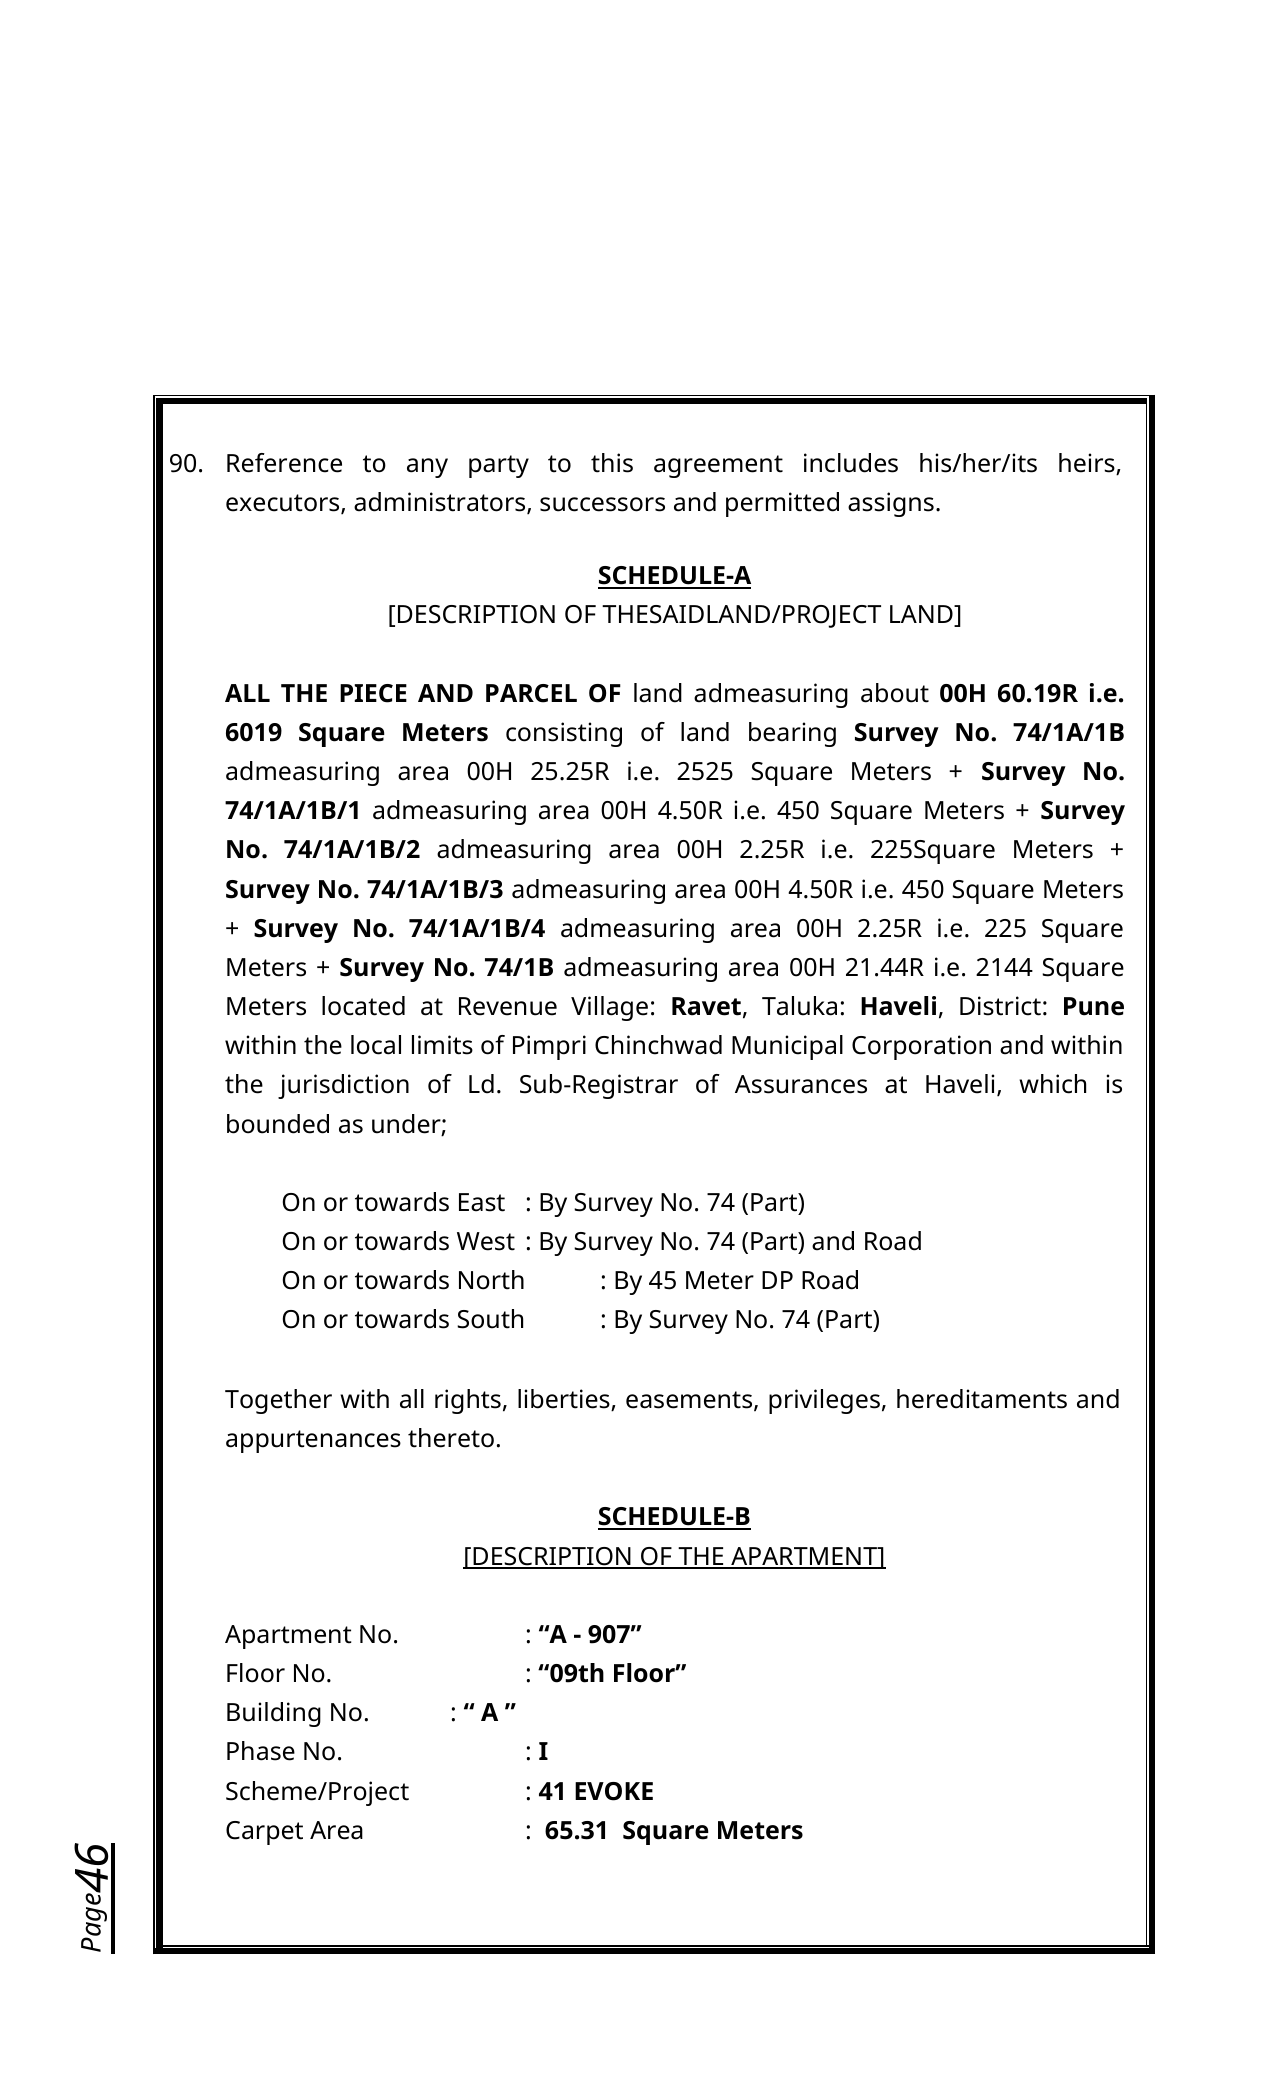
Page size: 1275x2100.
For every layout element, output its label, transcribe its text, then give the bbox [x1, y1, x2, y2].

text On or towards North : By 45 Meter DP Road [281, 1263, 1125, 1297]
text Apartment No. : “A - 907” [225, 1617, 1125, 1651]
text Phase No. : I [225, 1734, 1125, 1768]
text On or towards West : By Survey No. 74 (Part) and Road [281, 1224, 1125, 1258]
text ALL THE PIECE AND PARCEL OF land admeasuring about 00H 60.19R i.e. 6019 Square Meters consisting of land bearing Survey No. 74/1A/1B admeasuring area 00H 25.25R i.e. 2525 Square Meters + Survey No. 74/1A/1B/1 admeasuring area 00H 4.50R i.e. 450 Square Meters + Survey No. 74/1A/1B/2 admeasuring area 00H 2.25R i.e. 225Square Meters + Survey No. 74/1A/1B/3 admeasuring area 00H 4.50R i.e. 450 Square Meters + Survey No. 74/1A/1B/4 admeasuring area 00H 2.25R i.e. 225 Square Meters + Survey No. 74/1B admeasuring area 00H 21.44R i.e. 2144 Square Meters located at Revenue Village: Ravet, Taluka: Haveli, District: Pune within the local limits of Pimpri Chinchwad Municipal Corporation and within the jurisdiction of Ld. Sub-Registrar of Assurances at Haveli, which is bounded as under; [225, 676, 1125, 1140]
text Floor No. : “09th Floor” [225, 1656, 1125, 1690]
text SCHEDULE-A [224, 558, 1125, 592]
list Reference to any party to this agreement includes his/her/its heirs, executors, administrators, successors and permitted assigns. [169, 446, 1124, 519]
text On or towards East : By Survey No. 74 (Part) [281, 1185, 1125, 1219]
text SCHEDULE-B [225, 1499, 1124, 1533]
text Carpet Area : 65.31 Square Meters [225, 1812, 1125, 1846]
text Scheme/Project : 41 EVOKE [225, 1773, 1125, 1807]
text Building No. : “ A ” [225, 1695, 1125, 1729]
text Together with all rights, liberties, easements, privileges, hereditaments and appurtenances thereto. [225, 1382, 1122, 1455]
text On or towards South : By Survey No. 74 (Part) [281, 1302, 1125, 1336]
text [DESCRIPTION OF THESAIDLAND/PROJECT LAND] [225, 597, 1125, 631]
text [DESCRIPTION OF THE APARTMENT] [225, 1538, 1124, 1572]
